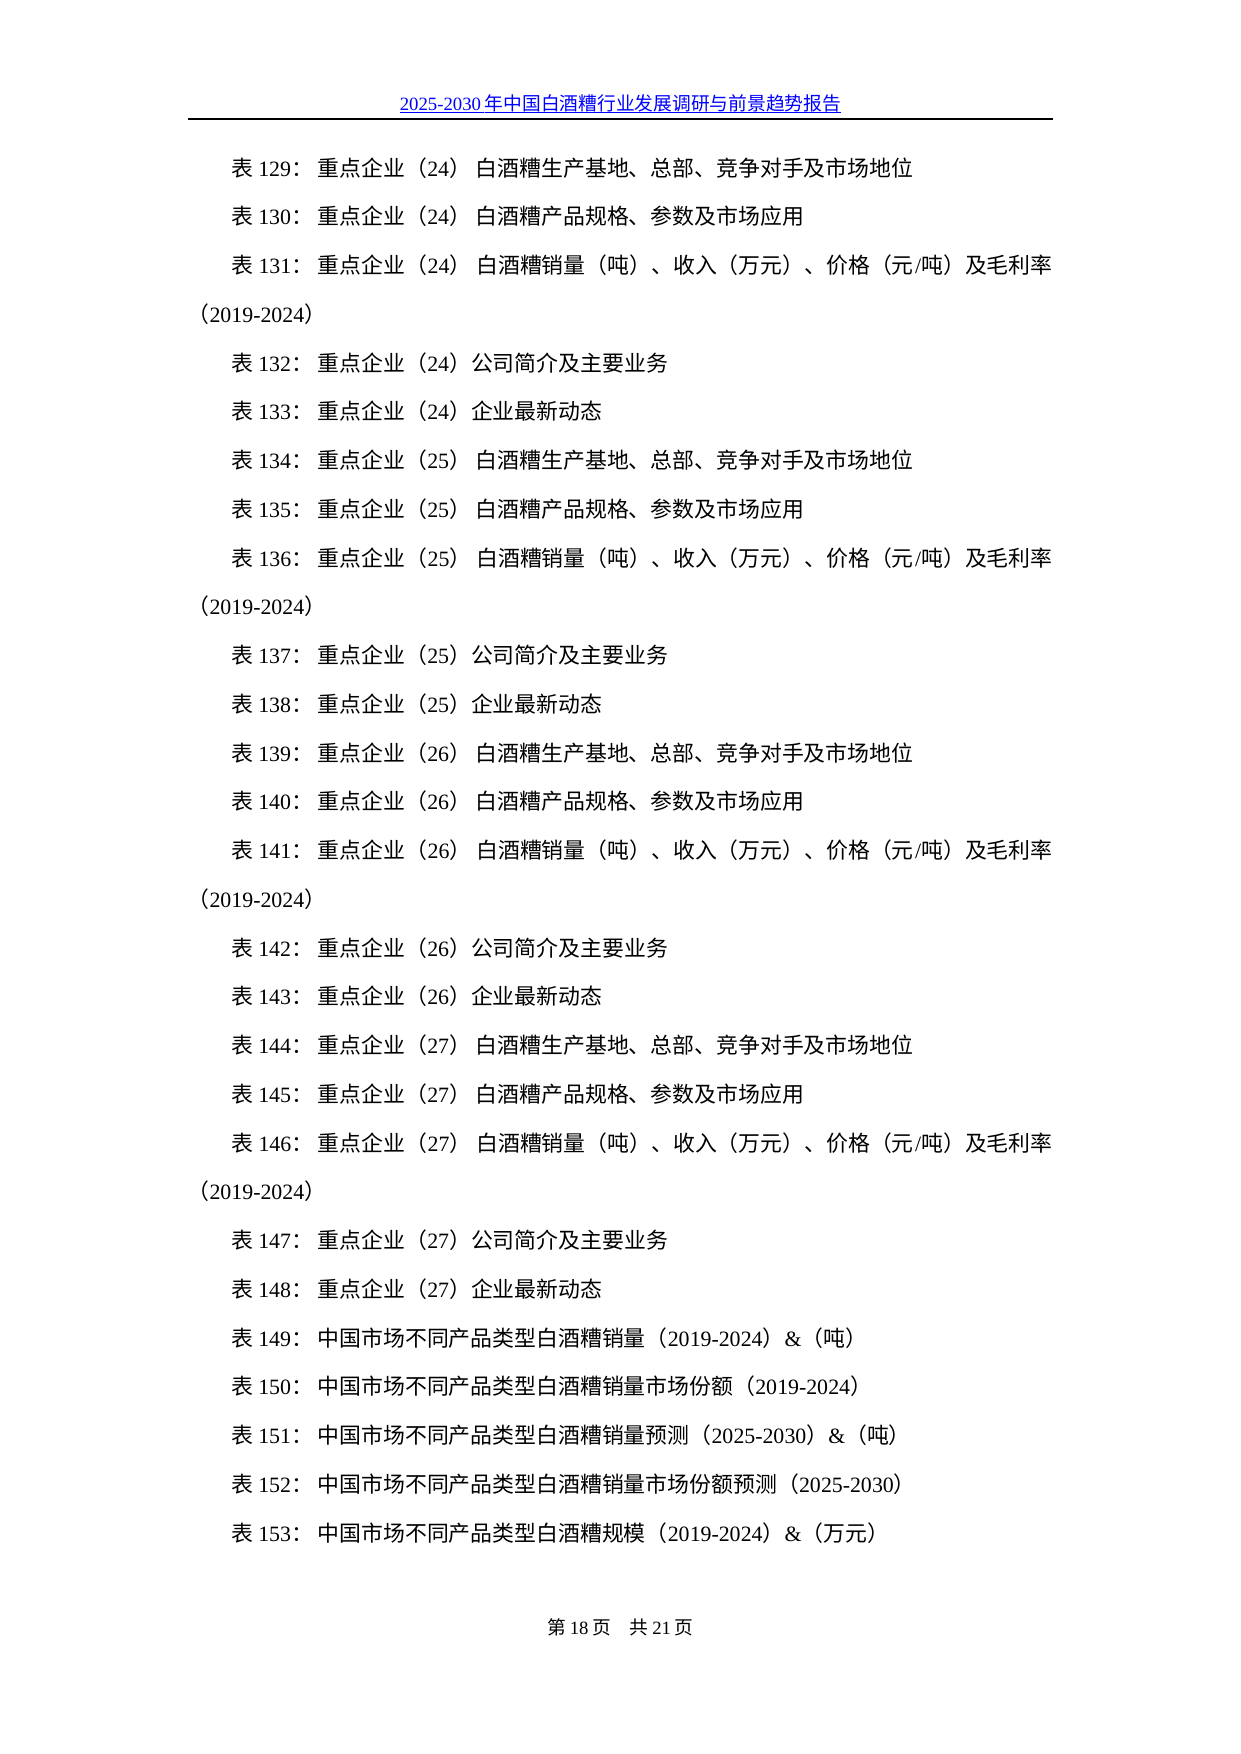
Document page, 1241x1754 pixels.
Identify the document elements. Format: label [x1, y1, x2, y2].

text [187, 150, 1053, 1548]
